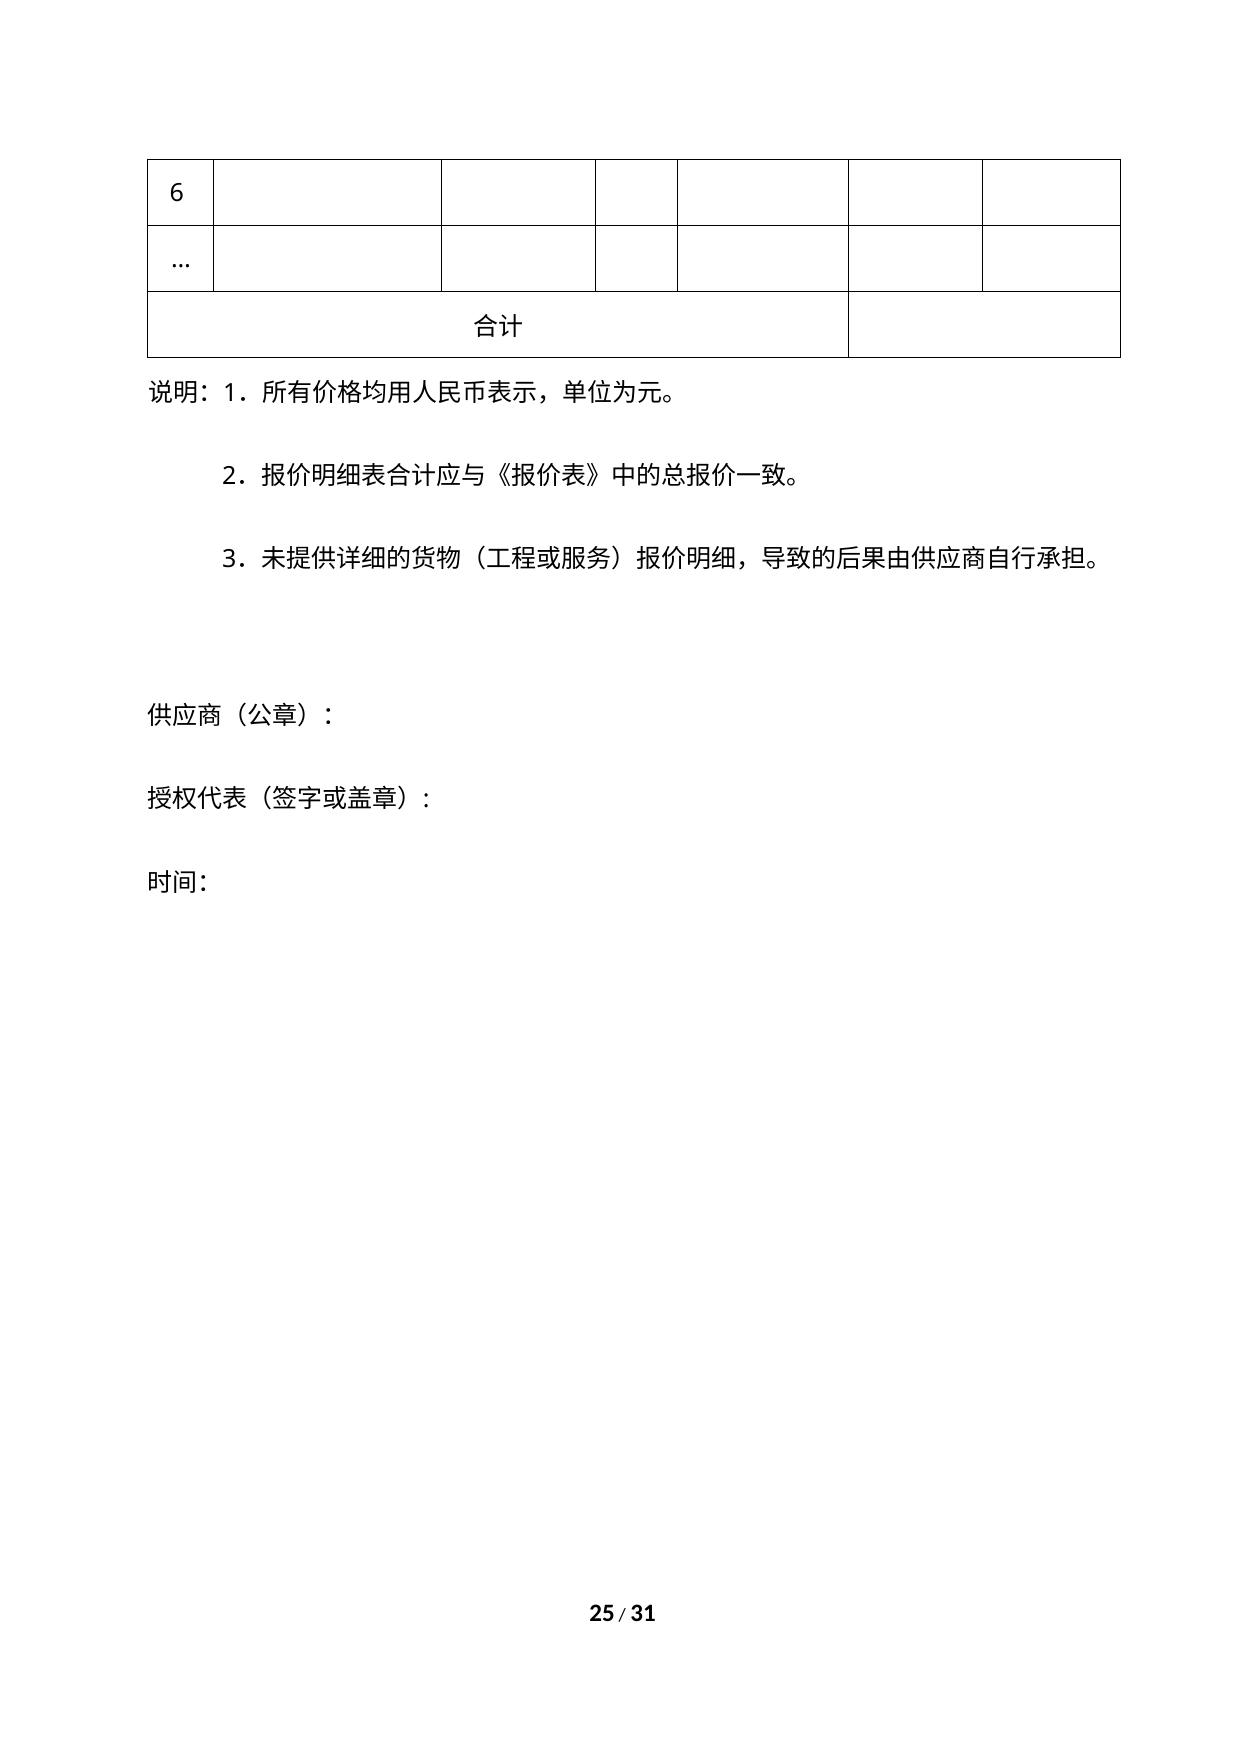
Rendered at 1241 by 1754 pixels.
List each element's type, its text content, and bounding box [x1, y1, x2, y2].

text 授权代表（签字或盖章）: [148, 764, 1092, 829]
text 说明：1．所有价格均用人民币表示，单位为元。 [148, 358, 1092, 423]
table_cell [214, 160, 441, 224]
table_cell [849, 226, 982, 291]
table_cell [678, 160, 848, 224]
table_cell [983, 226, 1120, 291]
text 2．报价明细表合计应与《报价表》中的总报价一致。 [222, 441, 1092, 506]
table_cell [596, 160, 677, 224]
text 3．未提供详细的货物（工程或服务）报价明细，导致的后果由供应商自行承担。 [222, 524, 1092, 589]
table_cell [148, 160, 213, 224]
table_cell [596, 226, 677, 291]
text 供应商（公章）： [148, 681, 1092, 746]
table_cell [442, 160, 595, 224]
table_cell [678, 226, 848, 291]
table_cell [442, 226, 595, 291]
table_cell [849, 292, 1120, 357]
table_cell [214, 226, 441, 291]
text 时间： [148, 848, 1092, 913]
table_cell [983, 160, 1120, 224]
table_cell [849, 160, 982, 224]
table_cell … [148, 226, 213, 291]
table_cell 合计 [148, 292, 848, 357]
